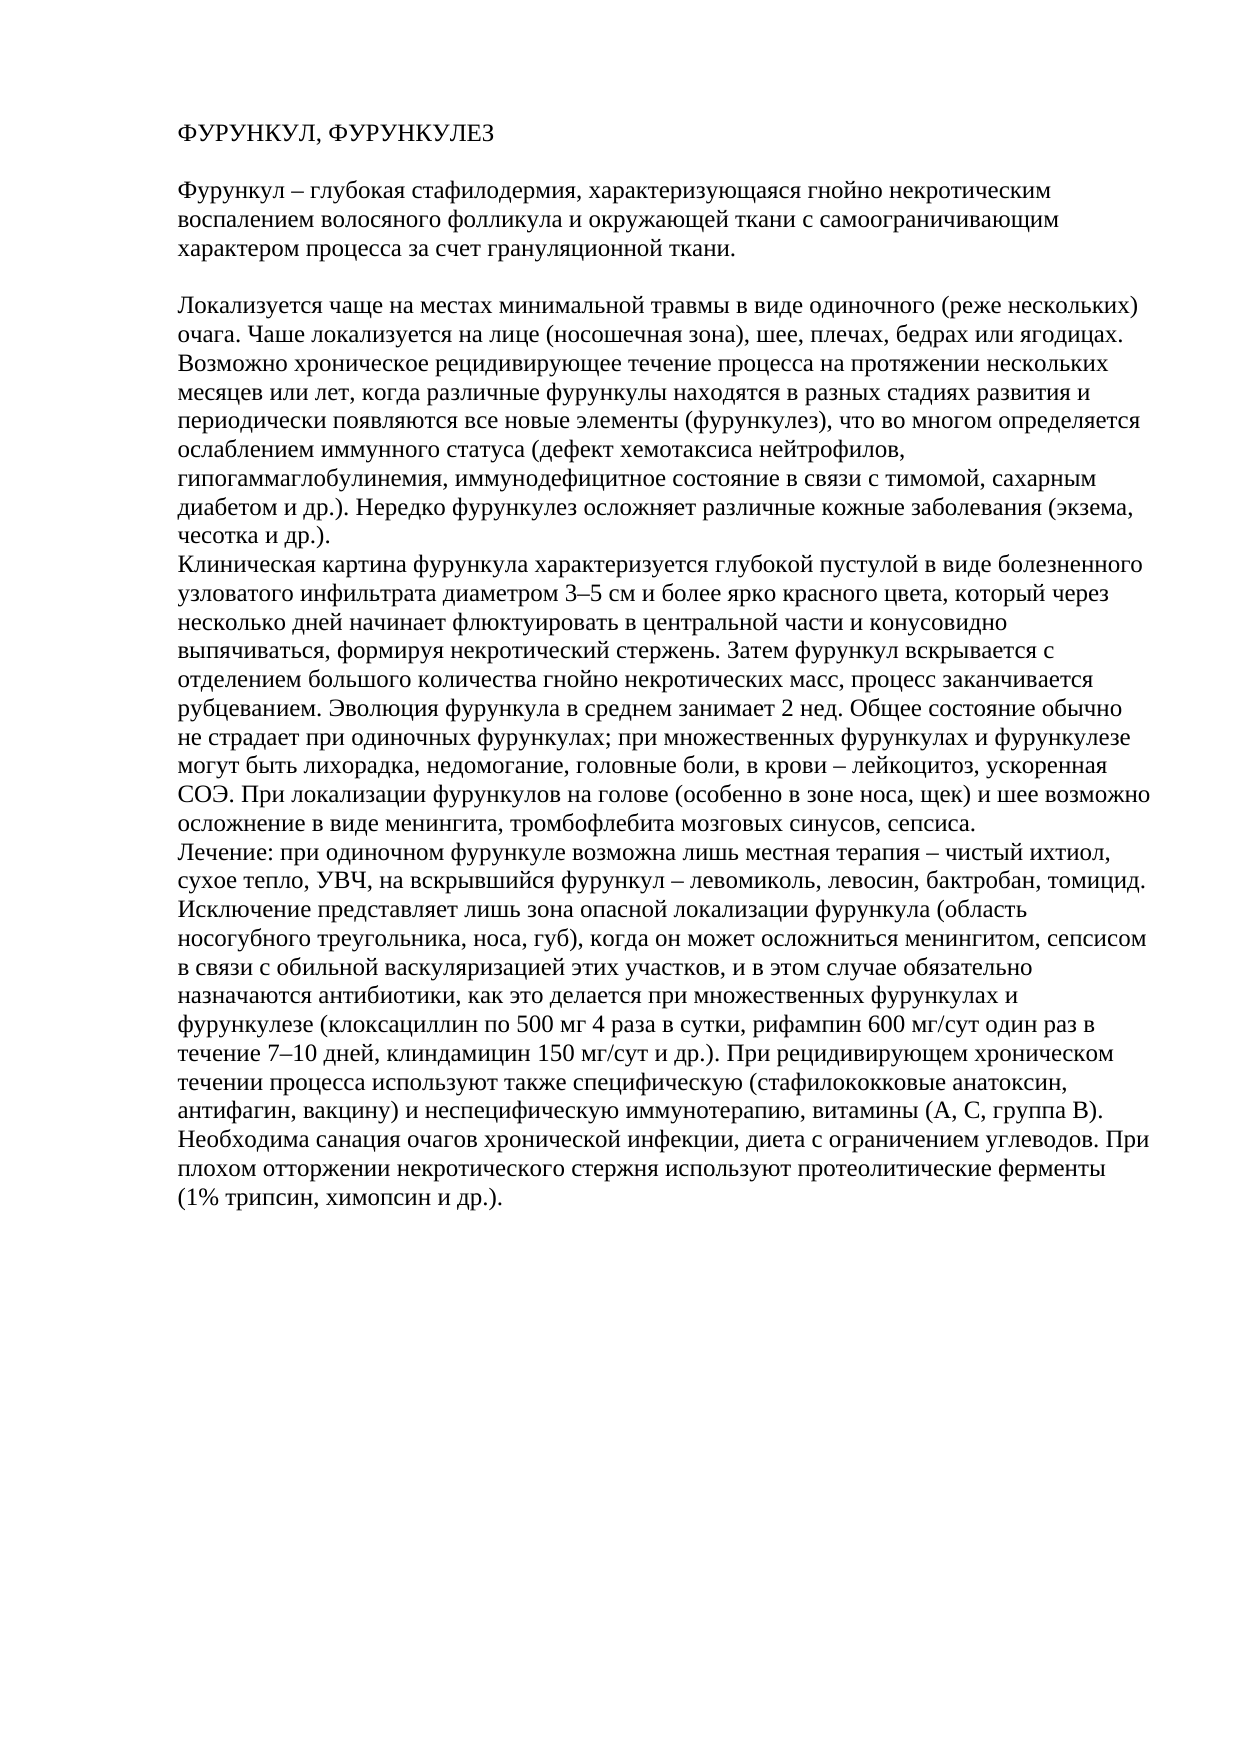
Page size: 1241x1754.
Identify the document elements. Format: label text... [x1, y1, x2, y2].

text Клиническая картина фурункула характеризуется глубокой пустулой в виде болезненного узловатого инфильтрата диаметром 3–5 см и более ярко красного цвета, который через несколько дней начинает флюктуировать в центральной части и конусовидно выпячиваться, формируя некротический стержень. Затем фурункул вскрывается с отделением большого количества гнойно некротических масс, процесс заканчивается рубцеванием. Эволюция фурункула в среднем занимает 2 нед. Общее состояние обычно не страдает при одиночных фурункулах; при множественных фурункулах и фурункулезе могут быть лихорадка, недомогание, головные боли, в крови – лейкоцитоз, ускоренная СОЭ. При локализации фурункулов на голове (особенно в зоне носа, щек) и шее возможно осложнение в виде менингита, тромбофлебита мозговых синусов, сепсиса. [177, 549, 1152, 837]
text Исключение представляет лишь зона опасной локализации фурункула (область носогубного треугольника, носа, губ), когда он может осложниться менингитом, сепсисом в связи с обильной васкуляризацией этих участков, и в этом случае обязательно назначаются антибиотики, как это делается при множественных фурункулах и фурункулезе (клоксациллин по 500 мг 4 раза в сутки, рифампин 600 мг/сут один раз в течение 7–10 дней, клиндамицин 150 мг/сут и др.). При рецидивирующем хроническом течении процесса используют также специфическую (стафилококковые анатоксин, антифагин, вакцину) и неспецифическую иммунотерапию, витамины (А, С, группа В). Необходима санация очагов хронической инфекции, диета с ограничением углеводов. При плохом отторжении некротического стержня используют протеолитические ферменты (1% трипсин, химопсин и др.). [177, 894, 1152, 1211]
text ФУРУНКУЛ, ФУРУНКУЛЕЗ [177, 118, 1152, 147]
text Лечение: при одиночном фурункуле возможна лишь местная терапия – чистый ихтиол, сухое тепло, УВЧ, на вскрывшийся фурункул – левомиколь, левосин, бактробан, томицид. [177, 837, 1152, 894]
text Локализуется чаще на местах минимальной травмы в виде одиночного (реже нескольких) очага. Чаше локализуется на лице (носошечная зона), шее, плечах, бедрах или ягодицах. Возможно хроническое рецидивирующее течение процесса на протяжении нескольких месяцев или лет, когда различные фурункулы находятся в разных стадиях развития и периодически появляются все новые элементы (фурункулез), что во многом определяется ослаблением иммунного статуса (дефект хемотаксиса нейтрофилов, гипогаммаглобулинемия, иммунодефицитное состояние в связи с тимомой, сахарным диабетом и др.). Нередко фурункулез осложняет различные кожные заболевания (экзема, чесотка и др.). [177, 291, 1152, 549]
text Фурункул – глубокая стафилодермия, характеризующаяся гнойно некротическим воспалением волосяного фолликула и окружающей ткани с самоограничивающим характером процесса за счет грануляционной ткани. [177, 176, 1152, 262]
